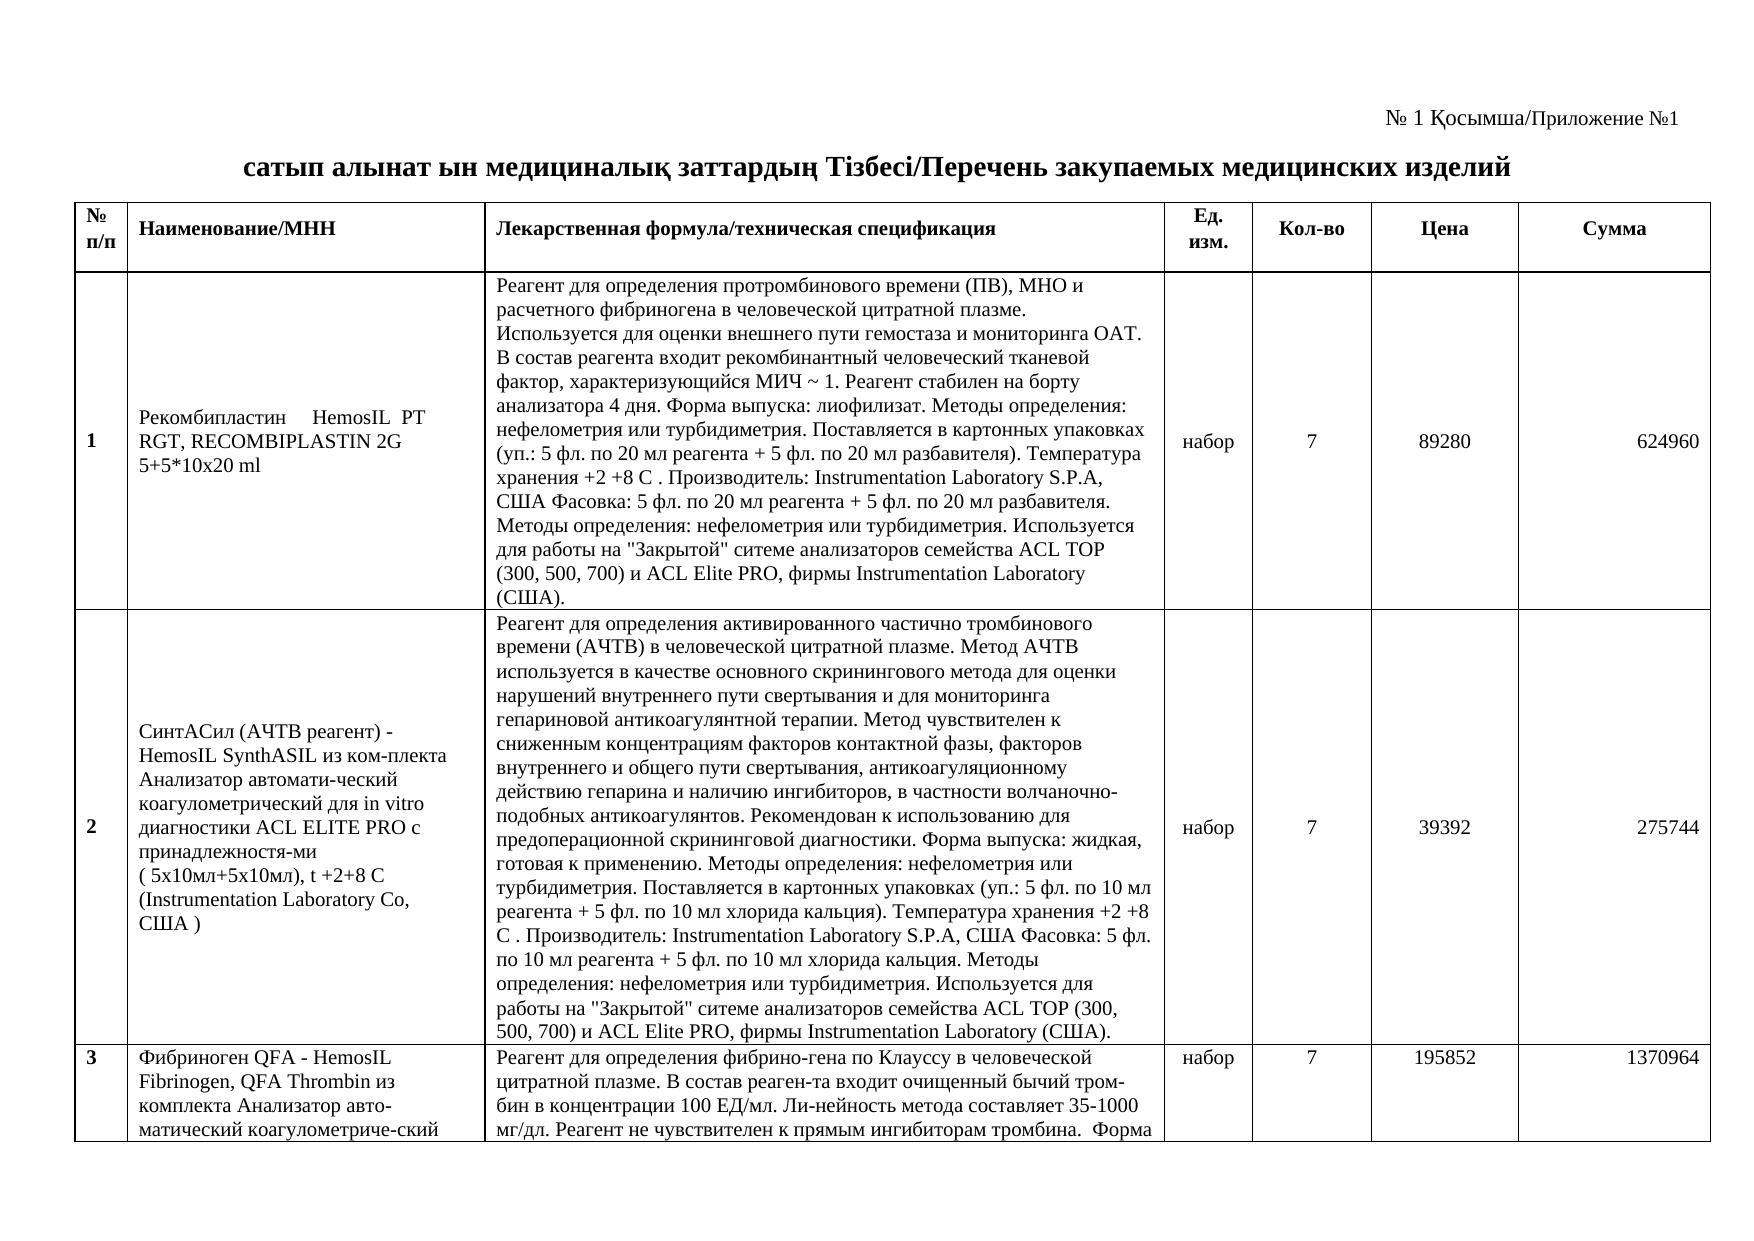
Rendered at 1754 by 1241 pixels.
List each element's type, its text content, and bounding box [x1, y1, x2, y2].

table_header № п/п [76, 203, 127, 271]
table_cell 624960 [1519, 273, 1710, 609]
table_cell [128, 1045, 484, 1141]
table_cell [486, 1045, 1164, 1141]
table_cell 1370964 [1519, 1045, 1710, 1141]
table_header Сумма [1519, 203, 1710, 271]
table_cell набор [1165, 1045, 1252, 1141]
table_cell набор [1165, 273, 1252, 609]
table_cell Реагент для определения активированного частично тромбинового времени (АЧТВ) в человеческой цитратной плазме. Метод АЧТВ используется в качестве основного скринингового метода для оценки нарушений внутреннего пути свертывания и для мониторинга гепариновой антикоагулянтной терапии. Метод чувствителен к сниженным концентрациям факторов контактной фазы, факторов внутреннего и общего пути свертывания, антикоагуляционному действию гепарина и наличию ингибиторов, в частности волчаночно-подобных антикоагулянтов. Рекомендован к использованию для предоперационной скрининговой диагностики. Форма выпуска: жидкая, готовая к применению. Методы определения: нефелометрия или турбидиметрия. Поставляется в картонных упаковках (уп.: 5 фл. по 10 мл реагента + 5 фл. по 10 мл хлорида кальция). Температура хранения +2 +8 C . Производитель: Instrumentation Laboratory S.P.A, США Фасовка: 5 фл. по 10 мл реагента + 5 фл. по 10 мл хлорида кальция. Методы определения: нефелометрия или турбидиметрия. Используется для работы на "Закрытой" ситеме анализаторов семейства ACL ТОР (300, 500, 700) и ACL Elite PRO, фирмы Instrumentation Laboratory (США). [486, 610, 1164, 1043]
text № 1 Қосымша/Приложение №1 [75, 104, 1679, 130]
table_cell 39392 [1372, 610, 1518, 1043]
table_cell Реагент для определения протромбинового времени (ПВ), МНО и расчетного фибриногена в человеческой цитратной плазме. Используется для оценки внешнего пути гемостаза и мониторинга ОАТ. В состав реагента входит рекомбинантный человеческий тканевой фактор, характеризующийся МИЧ ~ 1. Реагент стабилен на борту анализатора 4 дня. Форма выпуска: лиофилизат. Методы определения: нефелометрия или турбидиметрия. Поставляется в картонных упаковках (уп.: 5 фл. по 20 мл реагента + 5 фл. по 20 мл разбавителя). Температура хранения +2 +8 C . Производитель: Instrumentation Laboratory S.P.A, США Фасовка: 5 фл. по 20 мл реагента + 5 фл. по 20 мл разбавителя. Методы определения: нефелометрия или турбидиметрия. Используется для работы на "Закрытой" ситеме анализаторов семейства ACL ТОР (300, 500, 700) и ACL Elite PRO, фирмы Instrumentation Laboratory (США). [486, 273, 1164, 609]
table_cell 195852 [1372, 1045, 1518, 1141]
text сатып алынат ын медициналық заттардың Тізбесі/Перечень закупаемых медицинских изделий [75, 149, 1679, 182]
table_cell Рекомбипластин HemosIL PT RGT, RECOMBIPLASTIN 2G 5+5*10х20 ml [128, 273, 484, 609]
table_cell СинтАСил (АЧТВ реагент) - HemosIL SynthASIL из ком-плекта Анализатор автомати-ческий коагулометрический для in vitro диагностики ACL ELITE PRO с принадлежностя-ми ( 5x10мл+5х10мл), t +2+8 С (Instrumentation Laboratory Со, США ) [128, 610, 484, 1043]
table_cell 89280 [1372, 273, 1518, 609]
table_header Кол-во [1253, 203, 1371, 271]
table_header Наименование/МНН [128, 203, 484, 271]
table_cell 1 [76, 273, 127, 609]
table_cell 275744 [1519, 610, 1710, 1043]
table_cell 3 [76, 1045, 127, 1141]
table_header Лекарственная формула/техническая спецификация [486, 203, 1164, 271]
table_cell 7 [1253, 610, 1371, 1043]
table_cell 7 [1253, 1045, 1371, 1141]
table_cell набор [1165, 610, 1252, 1043]
table_header Цена [1372, 203, 1518, 271]
table_cell 7 [1253, 273, 1371, 609]
table_cell 2 [76, 610, 127, 1043]
table_header Ед. изм. [1165, 203, 1252, 271]
